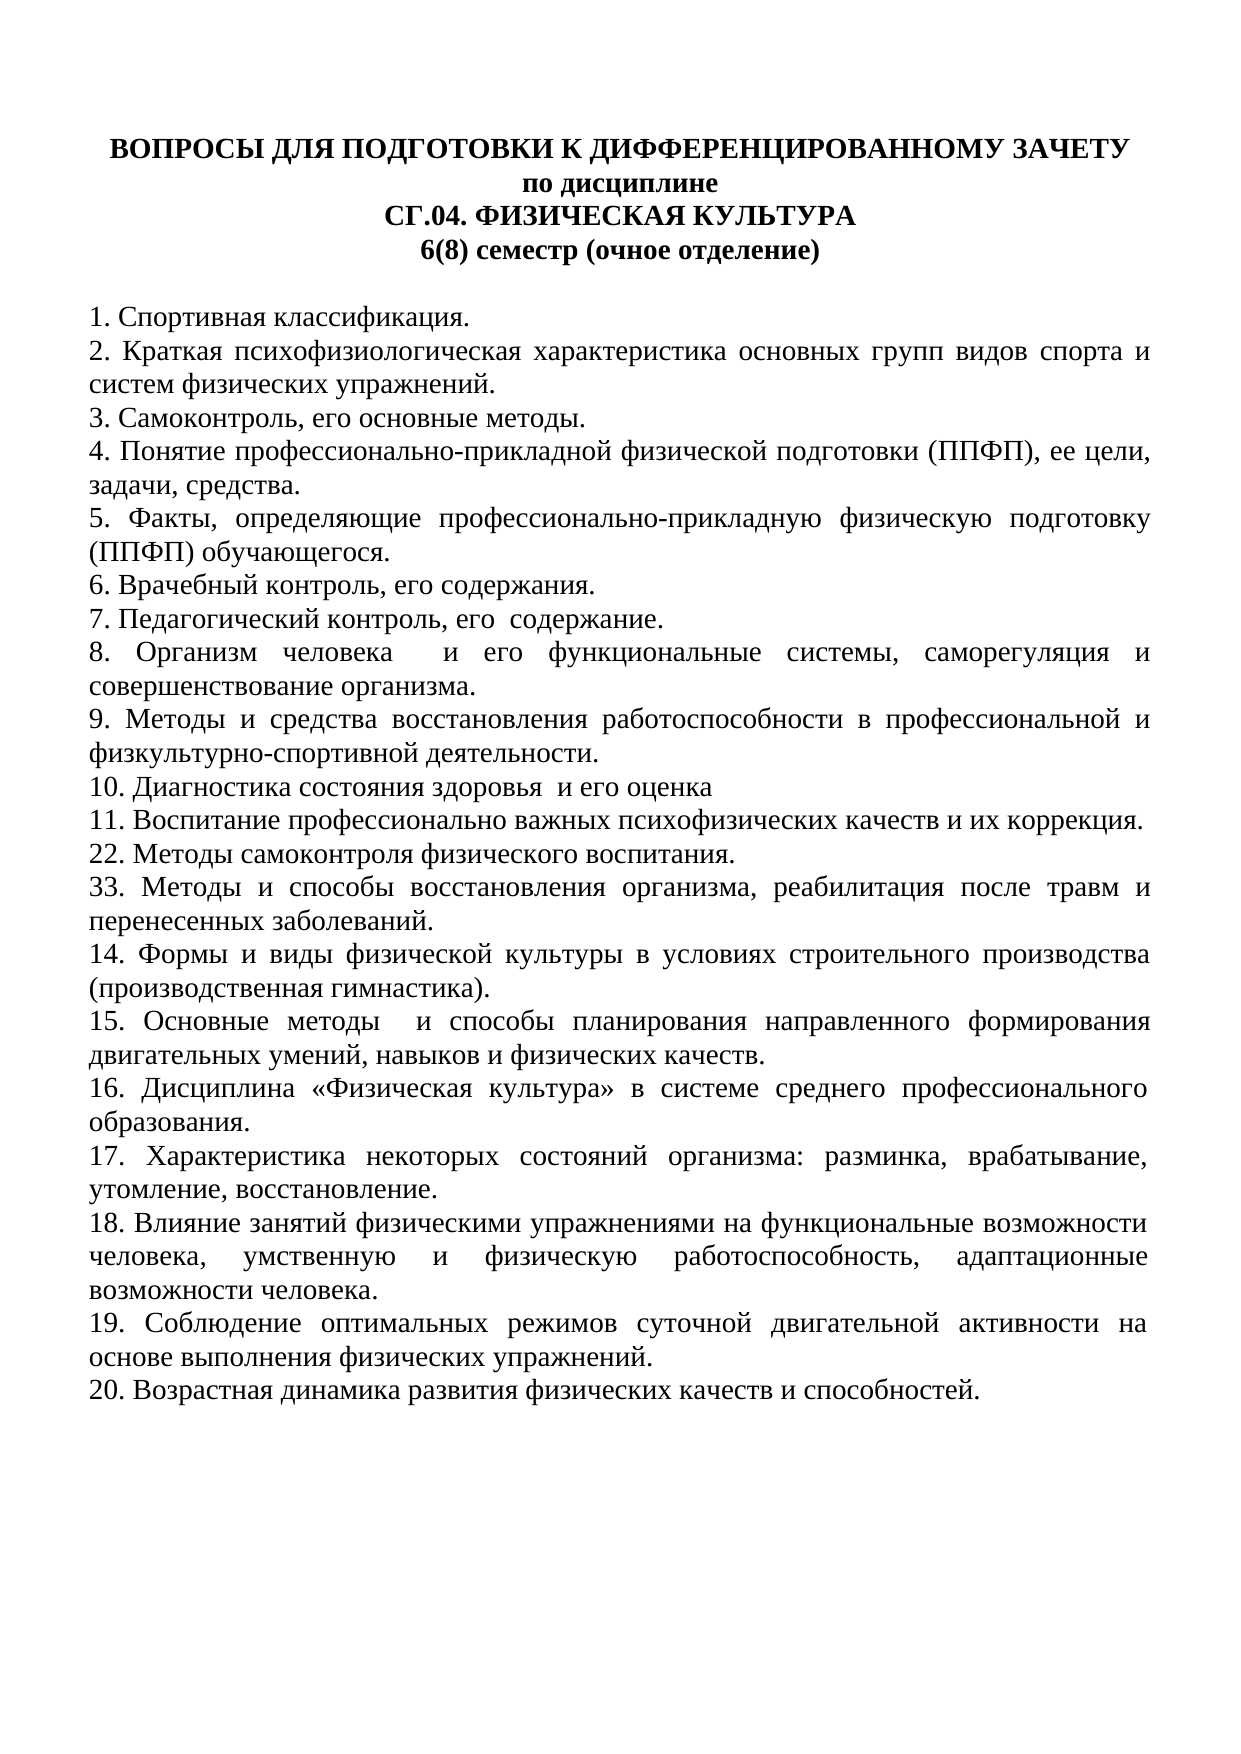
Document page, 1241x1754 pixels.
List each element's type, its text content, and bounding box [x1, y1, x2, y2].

text 10. Диагностика состояния здоровья и его оценка [89, 769, 1152, 802]
text 17. Характеристика некоторых состояний организма: разминка, врабатывание, утомление, восстановление. [89, 1138, 1148, 1205]
text 5. Факты, определяющие профессионально-прикладную физическую подготовку (ППФП) обучающегося. [89, 500, 1152, 567]
text 6. Врачебный контроль, его содержания. [89, 567, 1152, 601]
text 14. Формы и виды физической культуры в условиях строительного производства (производственная гимнастика). [89, 936, 1152, 1003]
text 9. Методы и средства восстановления работоспособности в профессиональной и физкультурно-спортивной деятельности. [89, 702, 1152, 769]
text 6(8) семестр (очное отделение) [89, 232, 1152, 266]
text 1. Спортивная классификация. [89, 299, 1152, 333]
text по дисциплине [89, 165, 1152, 198]
text 33. Методы и способы восстановления организма, реабилитация после травм и перенесенных заболеваний. [89, 869, 1152, 936]
text 2. Краткая психофизиологическая характеристика основных групп видов спорта и систем физических упражнений. [89, 333, 1152, 400]
text 15. Основные методы и способы планирования направленного формирования двигательных умений, навыков и физических качеств. [89, 1003, 1152, 1071]
text 18. Влияние занятий физическими упражнениями на функциональные возможности человека, умственную и физическую работоспособность, адаптационные возможности человека. [89, 1205, 1148, 1305]
text 19. Соблюдение оптимальных режимов суточной двигательной активности на основе выполнения физических упражнений. [89, 1305, 1148, 1372]
text СГ.04. Физическая культура [89, 198, 1152, 232]
text 4. Понятие профессионально-прикладной физической подготовки (ППФП), ее цели, задачи, средства. [89, 433, 1152, 500]
text 16. Дисциплина «Физическая культура» в системе среднего профессионального образования. [89, 1071, 1148, 1138]
text 3. Самоконтроль, его основные методы. [89, 400, 1152, 433]
text 20. Возрастная динамика развития физических качеств и способностей. [89, 1372, 1148, 1406]
text Вопросы для подготовки к ДИФФЕРЕНЦИРОВАННОМУ зачету [89, 131, 1152, 165]
text 7. Педагогический контроль, его содержание. [89, 601, 1152, 634]
text 8. Организм человека и его функциональные системы, саморегуляция и совершенствование организма. [89, 634, 1152, 702]
text 11. Воспитание профессионально важных психофизических качеств и их коррекция. [89, 802, 1152, 836]
text 22. Методы самоконтроля физического воспитания. [89, 836, 1152, 869]
